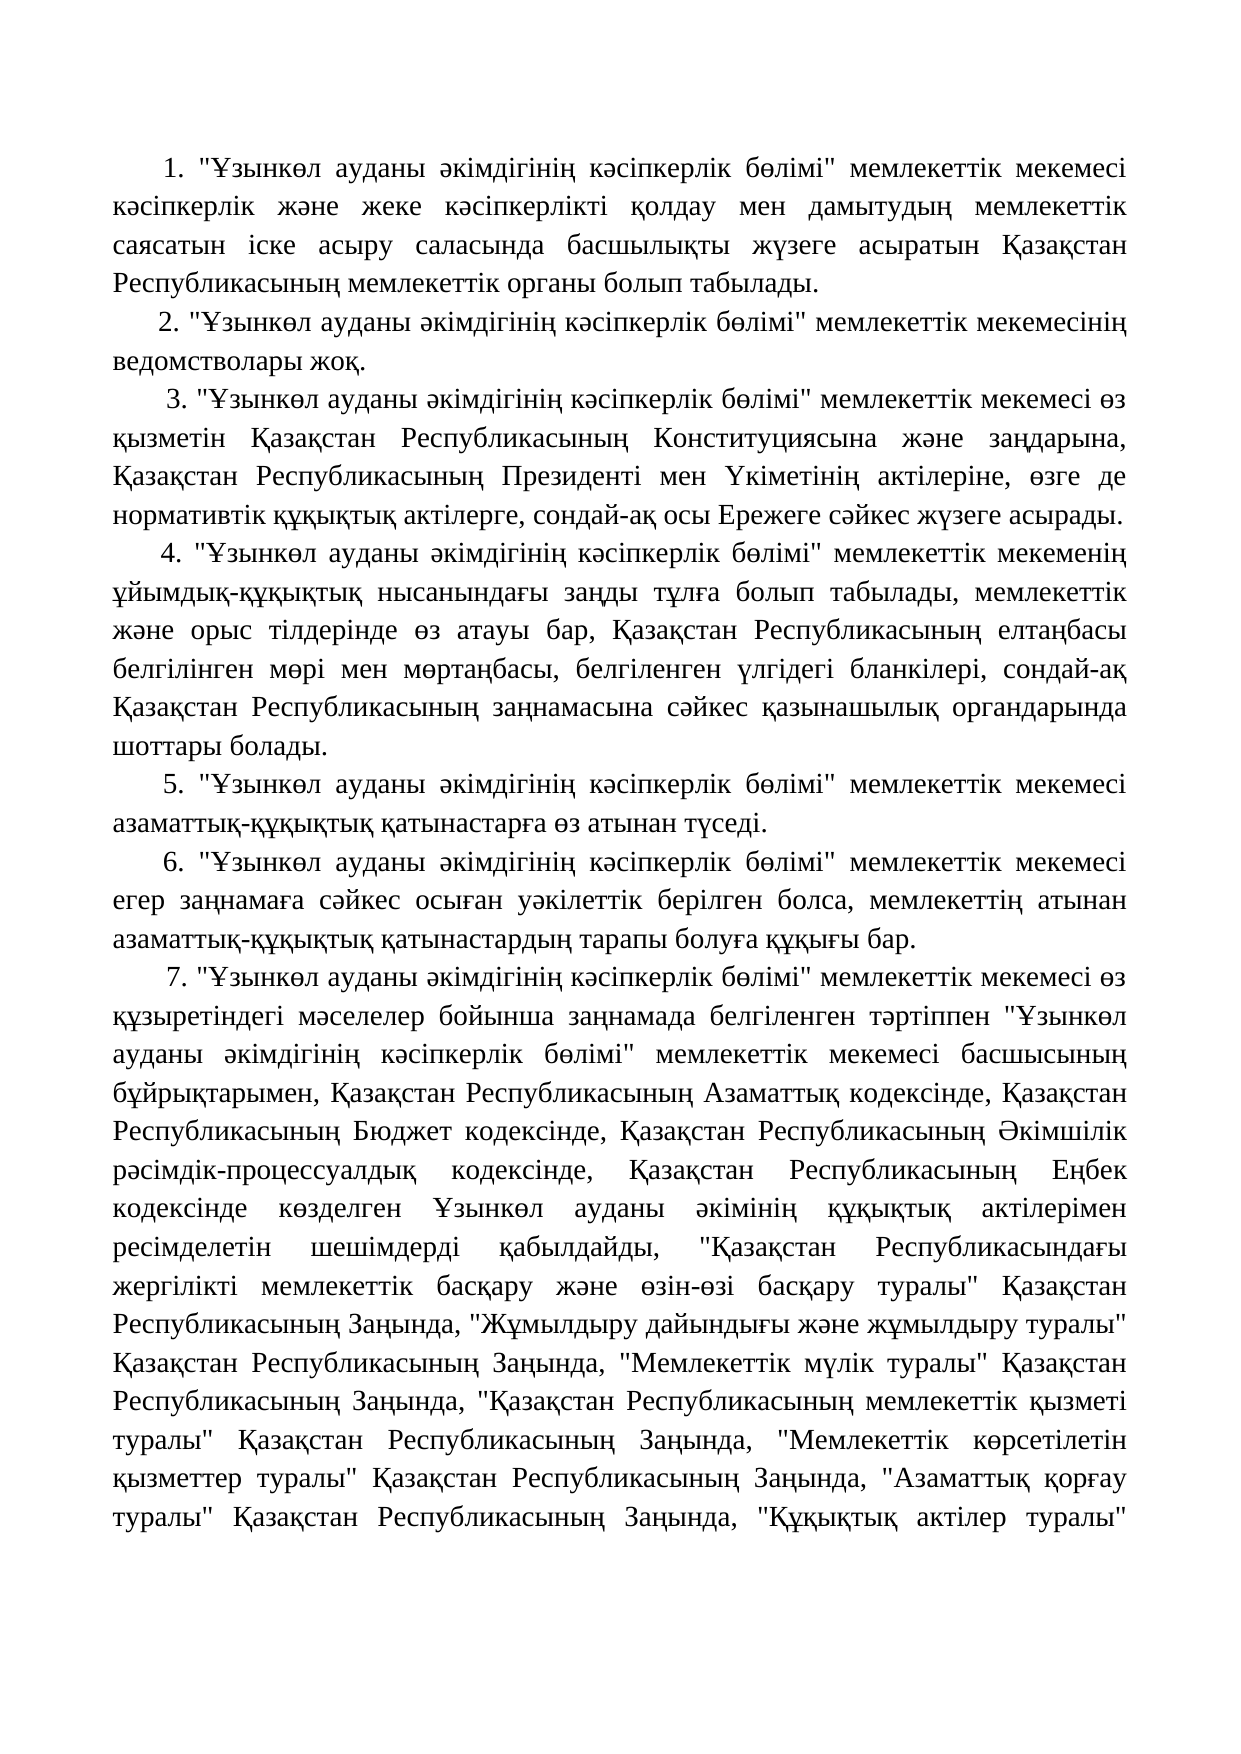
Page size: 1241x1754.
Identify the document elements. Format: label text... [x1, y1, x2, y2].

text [112, 959, 1128, 1532]
text 4. "Ұзынкөл ауданы әкімдігінің кәсіпкерлік бөлімі" мемлекеттік мекеменің ұйымдық-құқықтық нысанындағы заңды тұлға болып табылады, мемлекеттік және орыс тілдерінде өз атауы бар, Қазақстан Республикасының елтаңбасы белгілінген мөрi мен мөртаңбасы, белгiленген үлгiдегi бланкiлерi, сондай-ақ Қазақстан Республикасының заңнамасына сәйкес қазынашылық органдарында шоттары болады. [112, 535, 1128, 762]
text 5. "Ұзынкөл ауданы әкімдігінің кәсіпкерлік бөлімі" мемлекеттік мекемесі азаматтық-құқықтық қатынастарға өз атынан түседі. [112, 767, 1128, 839]
text 1. "Ұзынкөл ауданы әкімдігінің кәсіпкерлік бөлімі" мемлекеттік мекемесі кәсіпкерлік және жеке кәсіпкерлікті қолдау мен дамытудың мемлекеттік саясатын іске асыру саласында басшылықты жүзеге асыратын Қазақстан Республикасының мемлекеттік органы болып табылады. [112, 150, 1128, 299]
text 6. "Ұзынкөл ауданы әкімдігінің кәсіпкерлік бөлімі" мемлекеттік мекемесі егер заңнамаға сәйкес осыған уәкiлеттiк берiлген болса, мемлекеттiң атынан азаматтық-құқықтық қатынастардың тарапы болуға құқығы бар. [112, 844, 1128, 954]
text 2. "Ұзынкөл ауданы әкімдігінің кәсіпкерлік бөлімі" мемлекеттік мекемесінің ведомстволары жоқ. [112, 304, 1128, 376]
text 3. "Ұзынкөл ауданы әкімдігінің кәсіпкерлік бөлімі" мемлекеттік мекемесі өз қызметін Қазақстан Республикасының Конституциясына және заңдарына, Қазақстан Республикасының Президенті мен Үкіметінің актілеріне, өзге де нормативтік құқықтық актілерге, сондай-ақ осы Ережеге сәйкес жүзеге асырады. [112, 381, 1128, 530]
